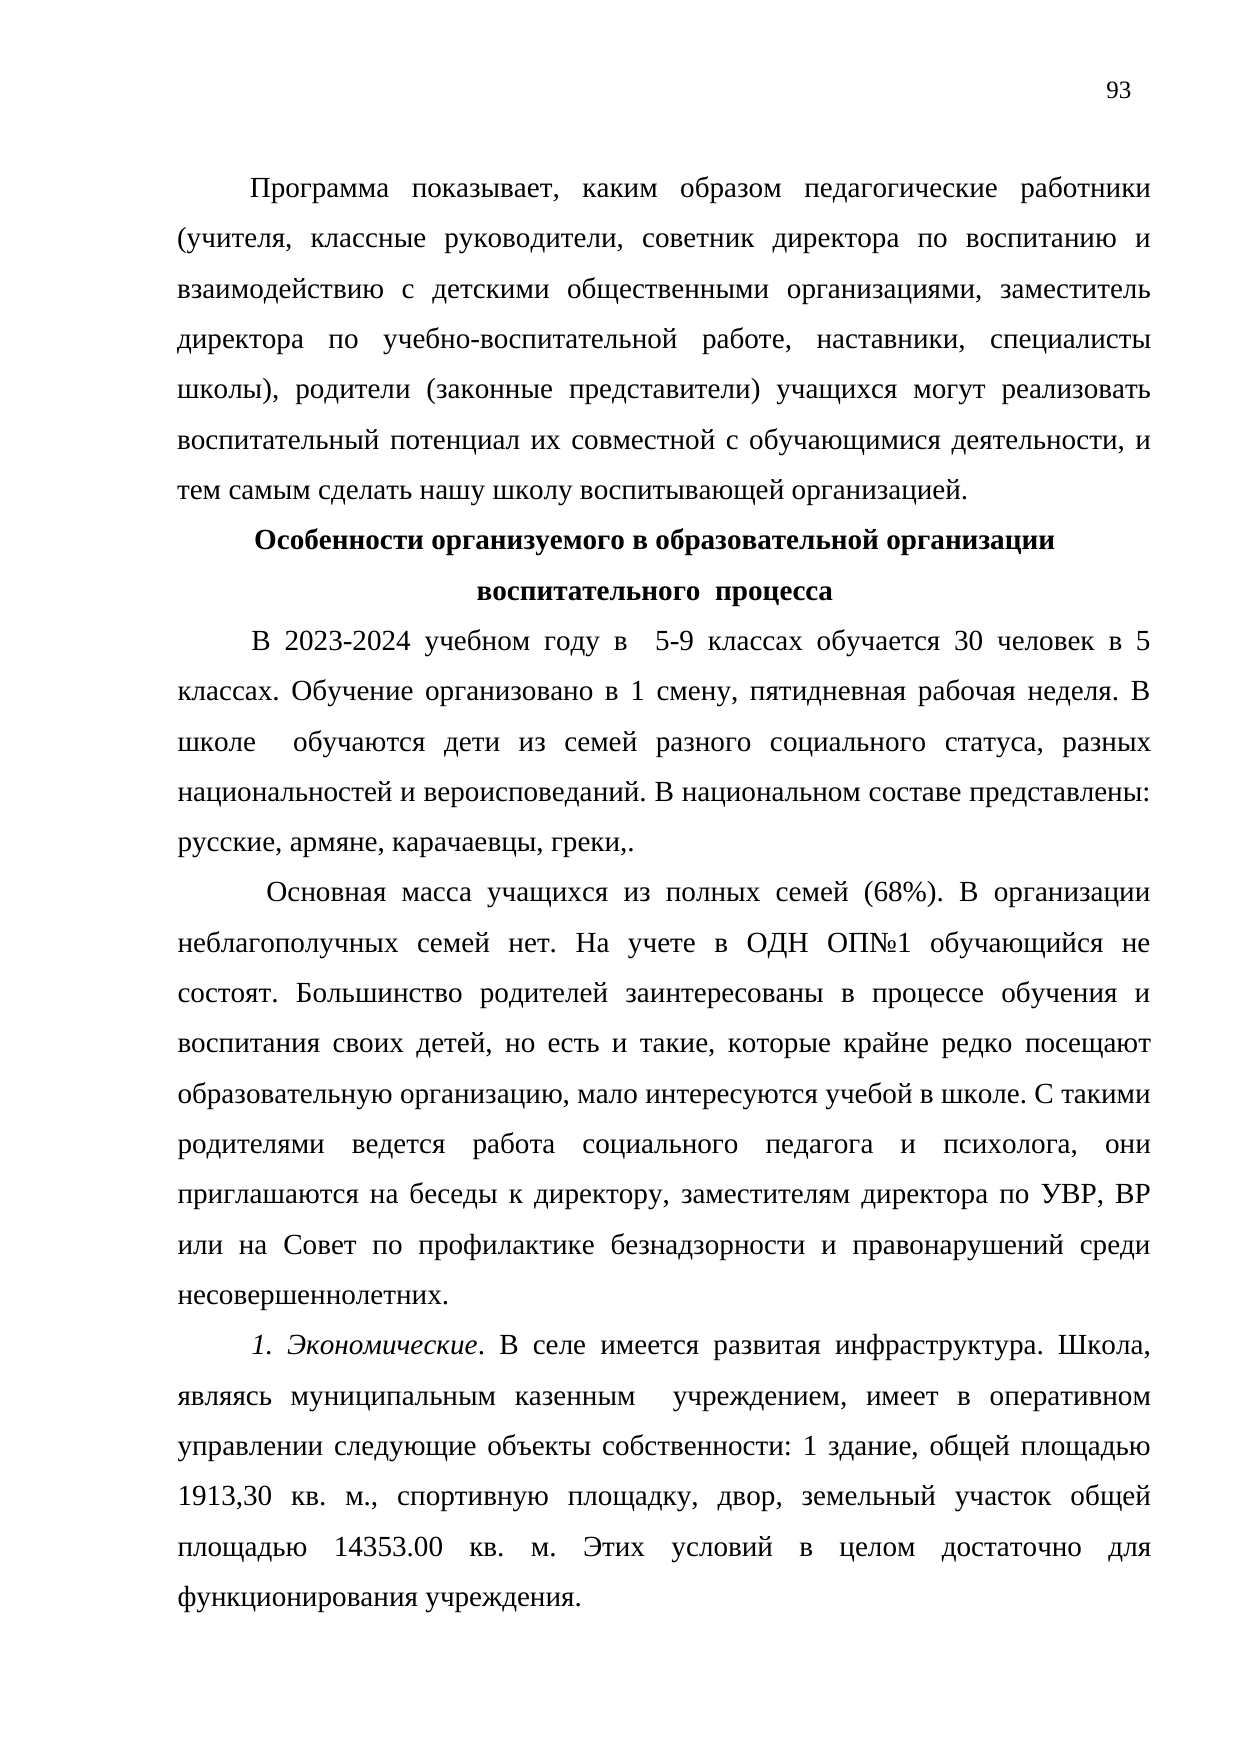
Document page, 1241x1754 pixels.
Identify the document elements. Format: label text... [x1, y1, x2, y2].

text Программа показывает, каким образом педагогические работники (учителя, классные руководители, советник директора по воспитанию и взаимодействию с детскими общественными организациями, заместитель директора по учебно-воспитательной работе, наставники, специалисты школы), родители (законные представители) учащихся могут реализовать воспитательный потенциал их совместной с обучающимися деятельности, и тем самым сделать нашу школу воспитывающей организацией. [177, 170, 1152, 506]
text Особенности организуемого в образовательной организации [178, 522, 1131, 556]
text воспитательного процесса [178, 573, 1131, 606]
text Основная масса учащихся из полных семей (68%). В организации неблагополучных семей нет. На учете в ОДН ОП№1 обучающийся не состоят. Большинство родителей заинтересованы в процессе обучения и воспитания своих детей, но есть и такие, которые крайне редко посещают образовательную организацию, мало интересуются учебой в школе. С такими родителями ведется работа социального педагога и психолога, они приглашаются на беседы к директору, заместителям директора по УВР, ВР или на Совет по профилактике безнадзорности и правонарушений среди несовершеннолетних. [177, 874, 1152, 1311]
text 1. Экономические. В селе имеется развитая инфраструктура. Школа, являясь муниципальным казенным учреждением, имеет в оперативном управлении следующие объекты собственности: 1 здание, общей площадью 1913,30 кв. м., спортивную площадку, двор, земельный участок общей площадью 14353.00 кв. м. Этих условий в целом достаточно для функционирования учреждения. [177, 1327, 1152, 1612]
text В 2023-2024 учебном году в 5-9 классах обучается 30 человек в 5 классах. Обучение организовано в 1 смену, пятидневная рабочая неделя. В школе обучаются дети из семей разного социального статуса, разных национальностей и вероисповеданий. В национальном составе представлены: русские, армяне, карачаевцы, греки,. [177, 623, 1152, 858]
